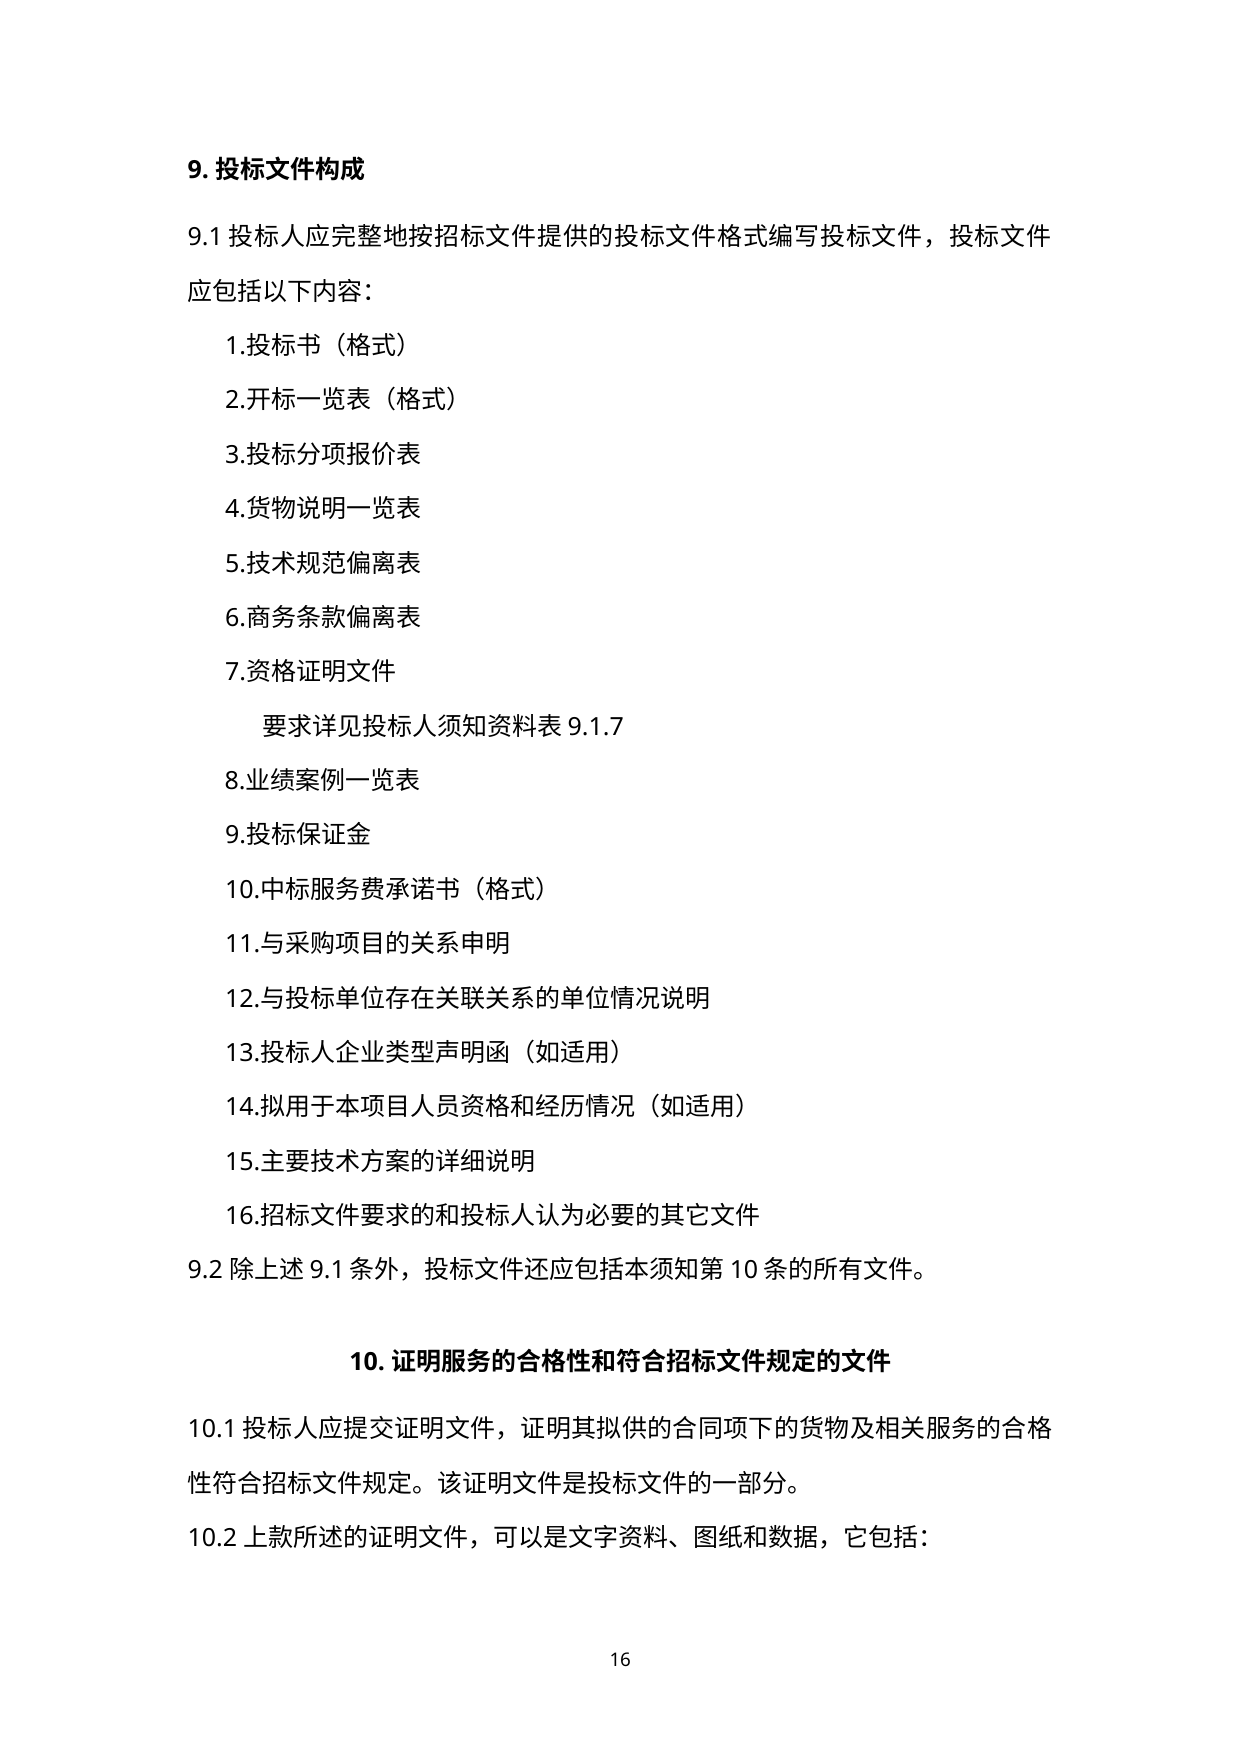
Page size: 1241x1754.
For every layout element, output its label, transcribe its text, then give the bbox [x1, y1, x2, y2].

text 14.拟用于本项目人员资格和经历情况（如适用） [225, 1087, 1053, 1123]
text 10.中标服务费承诺书（格式） [225, 869, 1053, 906]
text 8.业绩案例一览表 [187, 761, 1053, 797]
text 16.招标文件要求的和投标人认为必要的其它文件 [225, 1196, 1053, 1232]
text 10.2 上款所述的证明文件，可以是文字资料、图纸和数据，它包括： [187, 1517, 1053, 1554]
subtitle 10. 证明服务的合格性和符合招标文件规定的文件 [187, 1342, 1053, 1378]
text 1.投标书（格式） [187, 326, 1053, 362]
text 3.投标分项报价表 [187, 434, 1053, 471]
text 2.开标一览表（格式） [187, 380, 1053, 416]
text 10.1投标人应提交证明文件，证明其拟供的合同项下的货物及相关服务的合格性符合招标文件规定。该证明文件是投标文件的一部分。 [187, 1409, 1053, 1499]
text 4.货物说明一览表 [187, 489, 1053, 525]
text 9.1投标人应完整地按招标文件提供的投标文件格式编写投标文件，投标文件应包括以下内容： [187, 217, 1053, 307]
text 5.技术规范偏离表 [187, 543, 1053, 579]
text 12.与投标单位存在关联关系的单位情况说明 [225, 978, 1053, 1014]
text 13.投标人企业类型声明函（如适用） [225, 1032, 1053, 1069]
text 要求详见投标人须知资料表9.1.7 [187, 706, 1053, 742]
text 9.投标保证金 [225, 815, 1053, 851]
text 15.主要技术方案的详细说明 [225, 1141, 1053, 1177]
text 9.2 除上述9.1条外，投标文件还应包括本须知第10条的所有文件。 [187, 1250, 1053, 1286]
text 11.与采购项目的关系申明 [225, 924, 1053, 960]
text 6.商务条款偏离表 [187, 597, 1053, 634]
text 7.资格证明文件 [187, 652, 1053, 688]
subtitle 9. 投标文件构成 [187, 150, 1053, 186]
